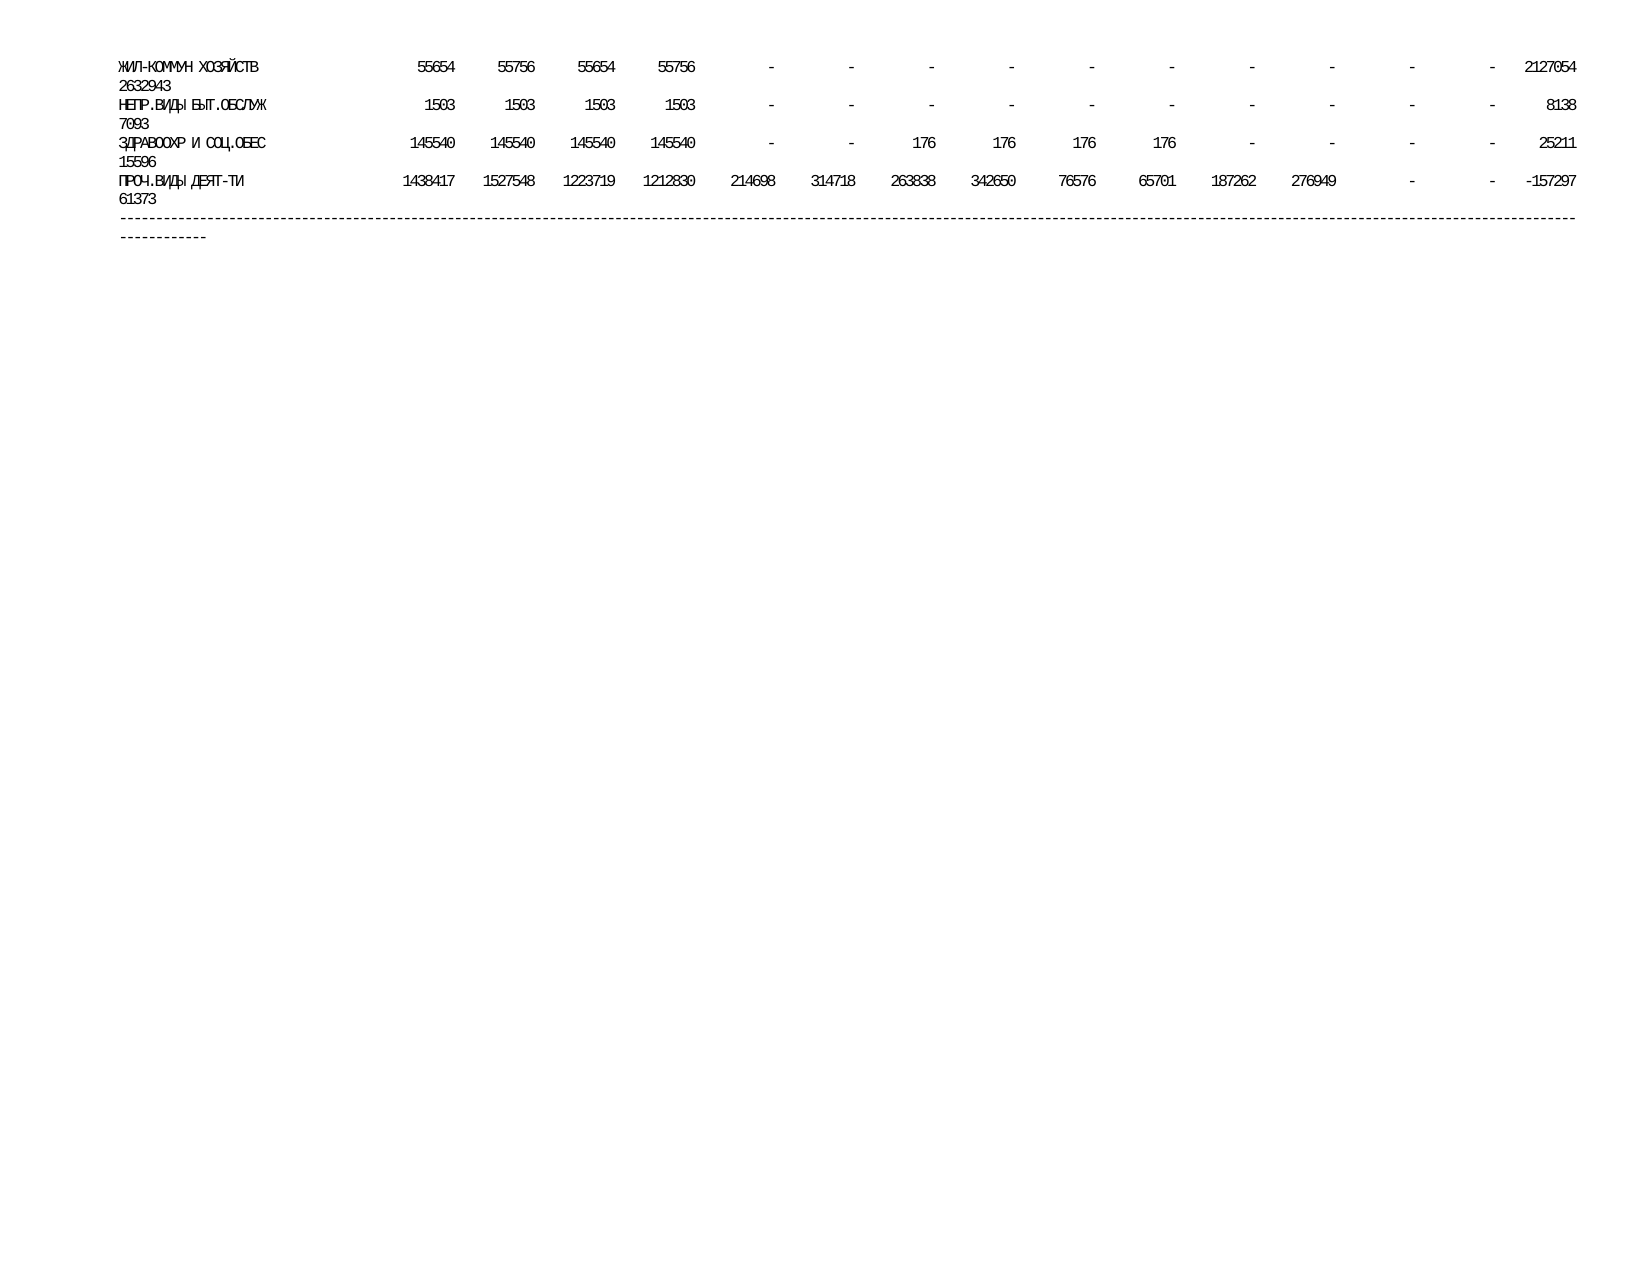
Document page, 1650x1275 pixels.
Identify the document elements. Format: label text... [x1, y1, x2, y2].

text ЖИЛ-КОММУН ХОЗЯЙСТВ 55654 55756 55654 55756 - - - - - - - - - - 2127054 2632943 [118, 59, 1585, 97]
text -------------------------------------------------------------------------------------------------------------------------------------------------------------------------------------------------------------------- [118, 210, 1585, 248]
text НЕПР.ВИДЫ БЫТ.ОБСЛУЖ 1503 1503 1503 1503 - - - - - - - - - - 8138 7093 [118, 97, 1585, 134]
text ЗДРАВООХР И СОЦ.ОБЕС 145540 145540 145540 145540 - - 176 176 176 176 - - - - 25211 15596 [118, 134, 1585, 172]
text ПРОЧ.ВИДЫ ДЕЯТ-ТИ 1438417 1527548 1223719 1212830 214698 314718 263838 342650 76576 65701 187262 276949 - - -157297 61373 [118, 172, 1585, 210]
